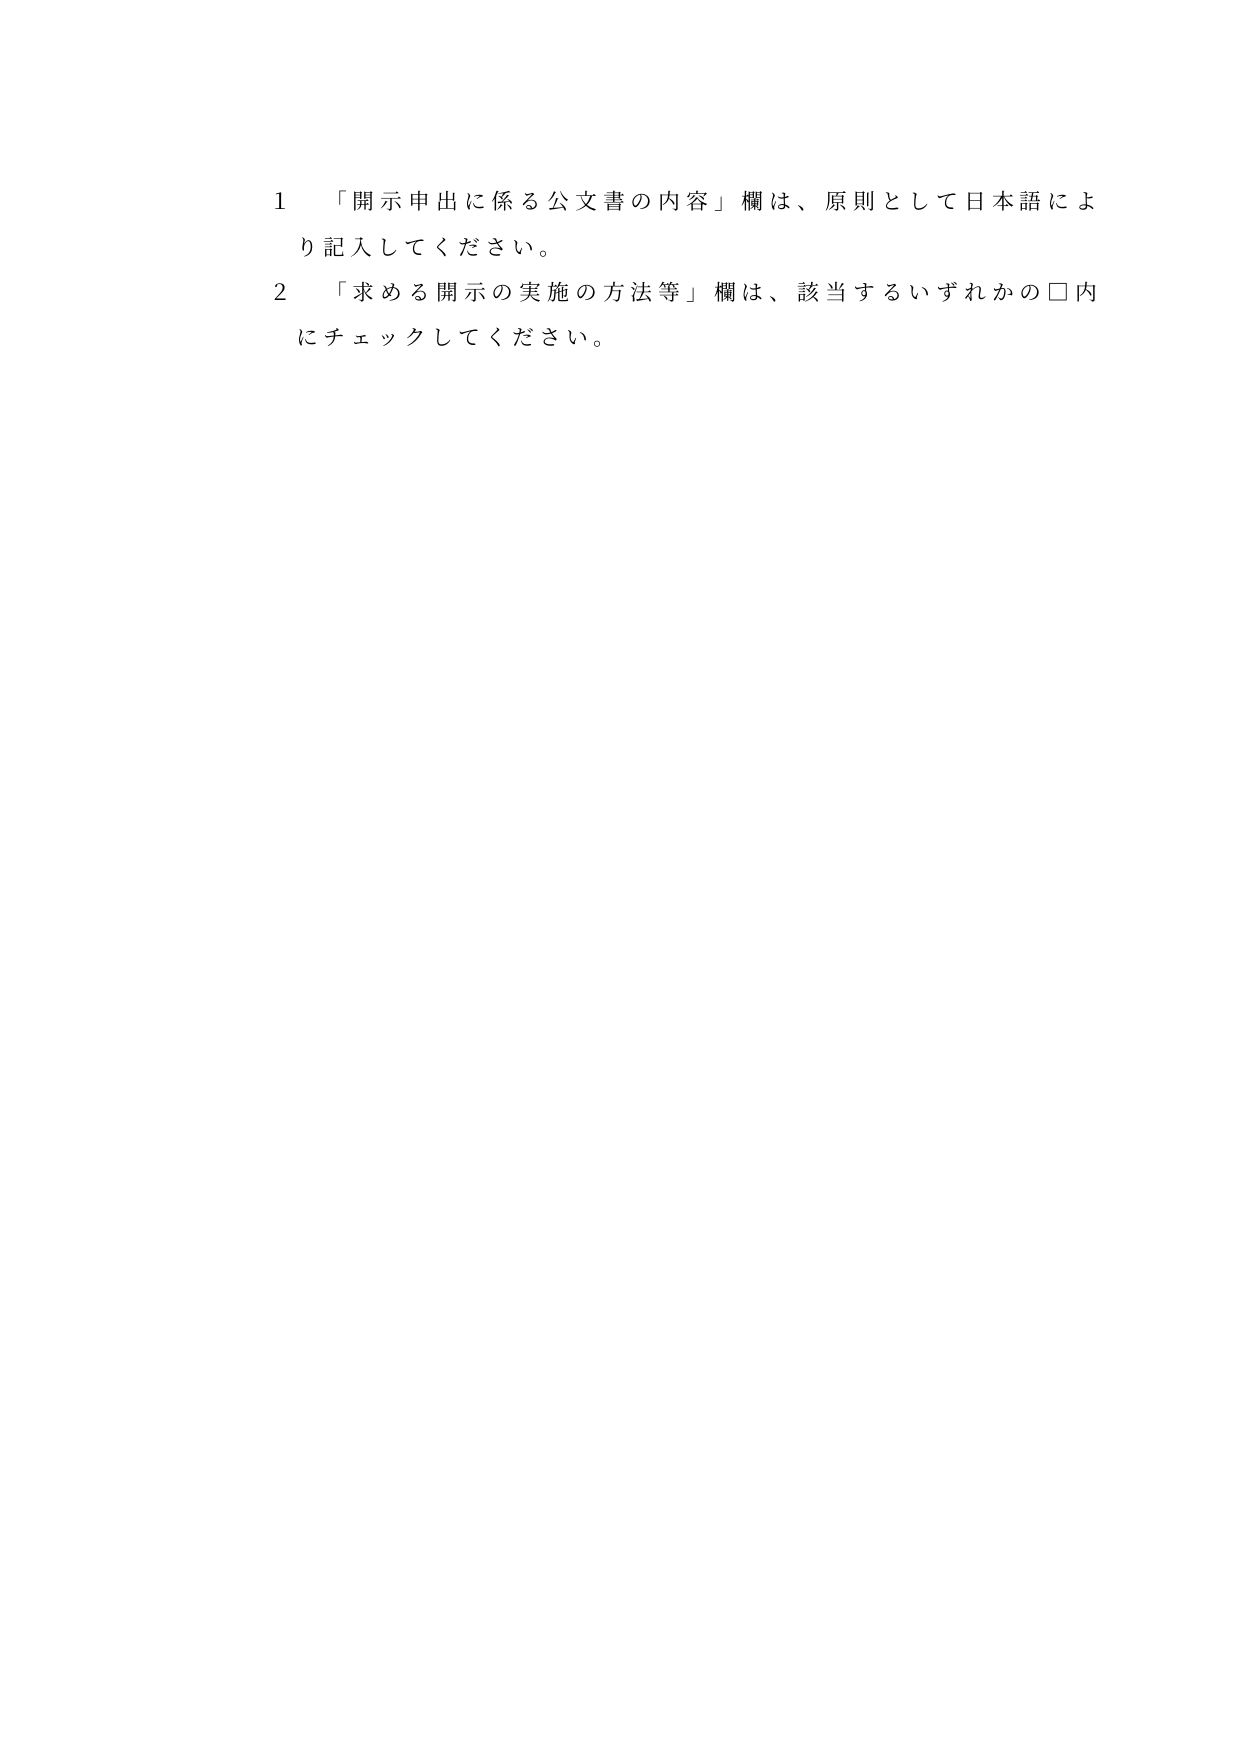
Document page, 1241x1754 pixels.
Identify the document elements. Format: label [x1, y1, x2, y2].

table_header [189, 178, 1115, 448]
